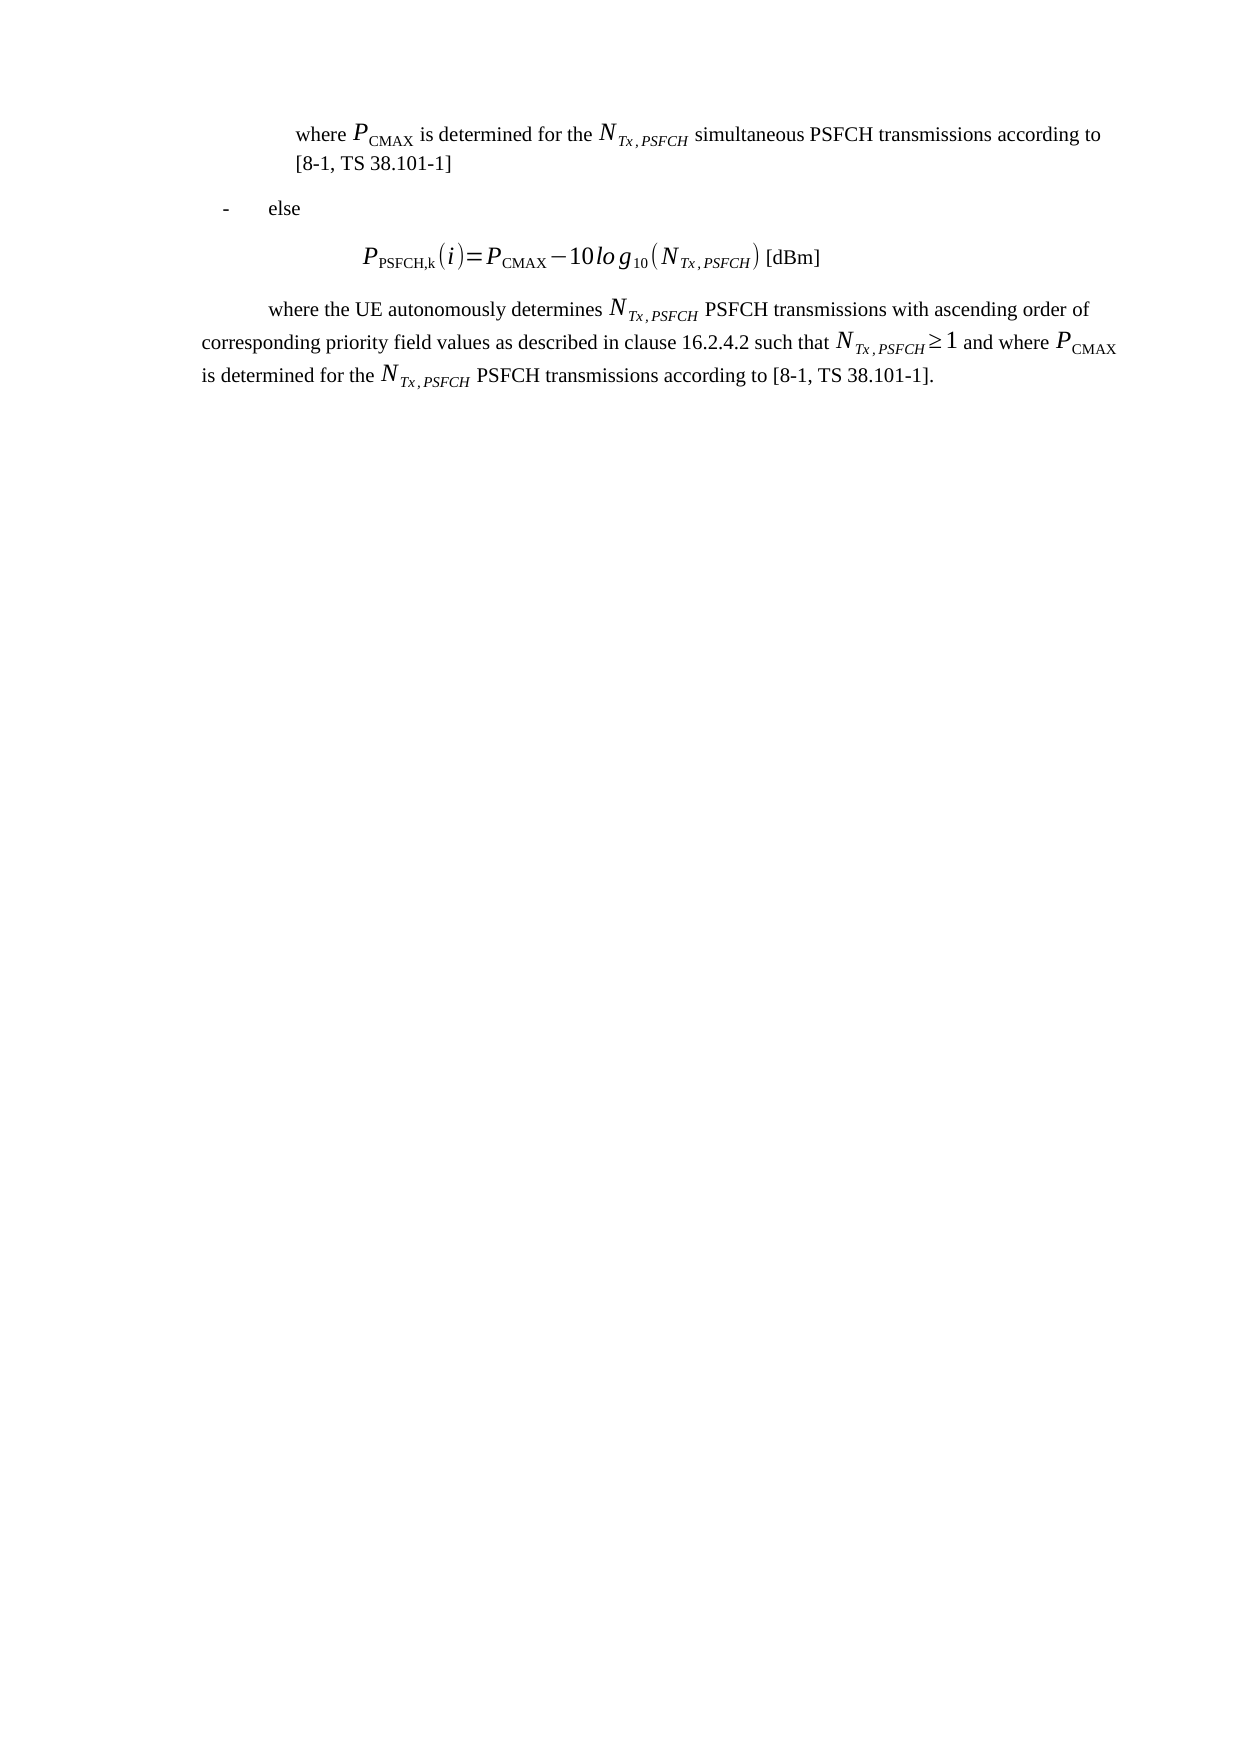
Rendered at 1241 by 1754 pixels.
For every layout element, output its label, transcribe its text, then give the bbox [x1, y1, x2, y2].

text - else [201, 196, 1122, 220]
text [dBm] [118, 241, 1122, 273]
text where is determined for the simultaneous PSFCH transmissions according to [8-1, TS 38.101-1] [266, 118, 1122, 175]
text where the UE autonomously determines PSFCH transmissions with ascending order of corresponding priority field values as described in clause 16.2.4.2 such that and where is determined for the PSFCH transmissions according to [8-1, TS 38.101-1]. [201, 293, 1122, 391]
